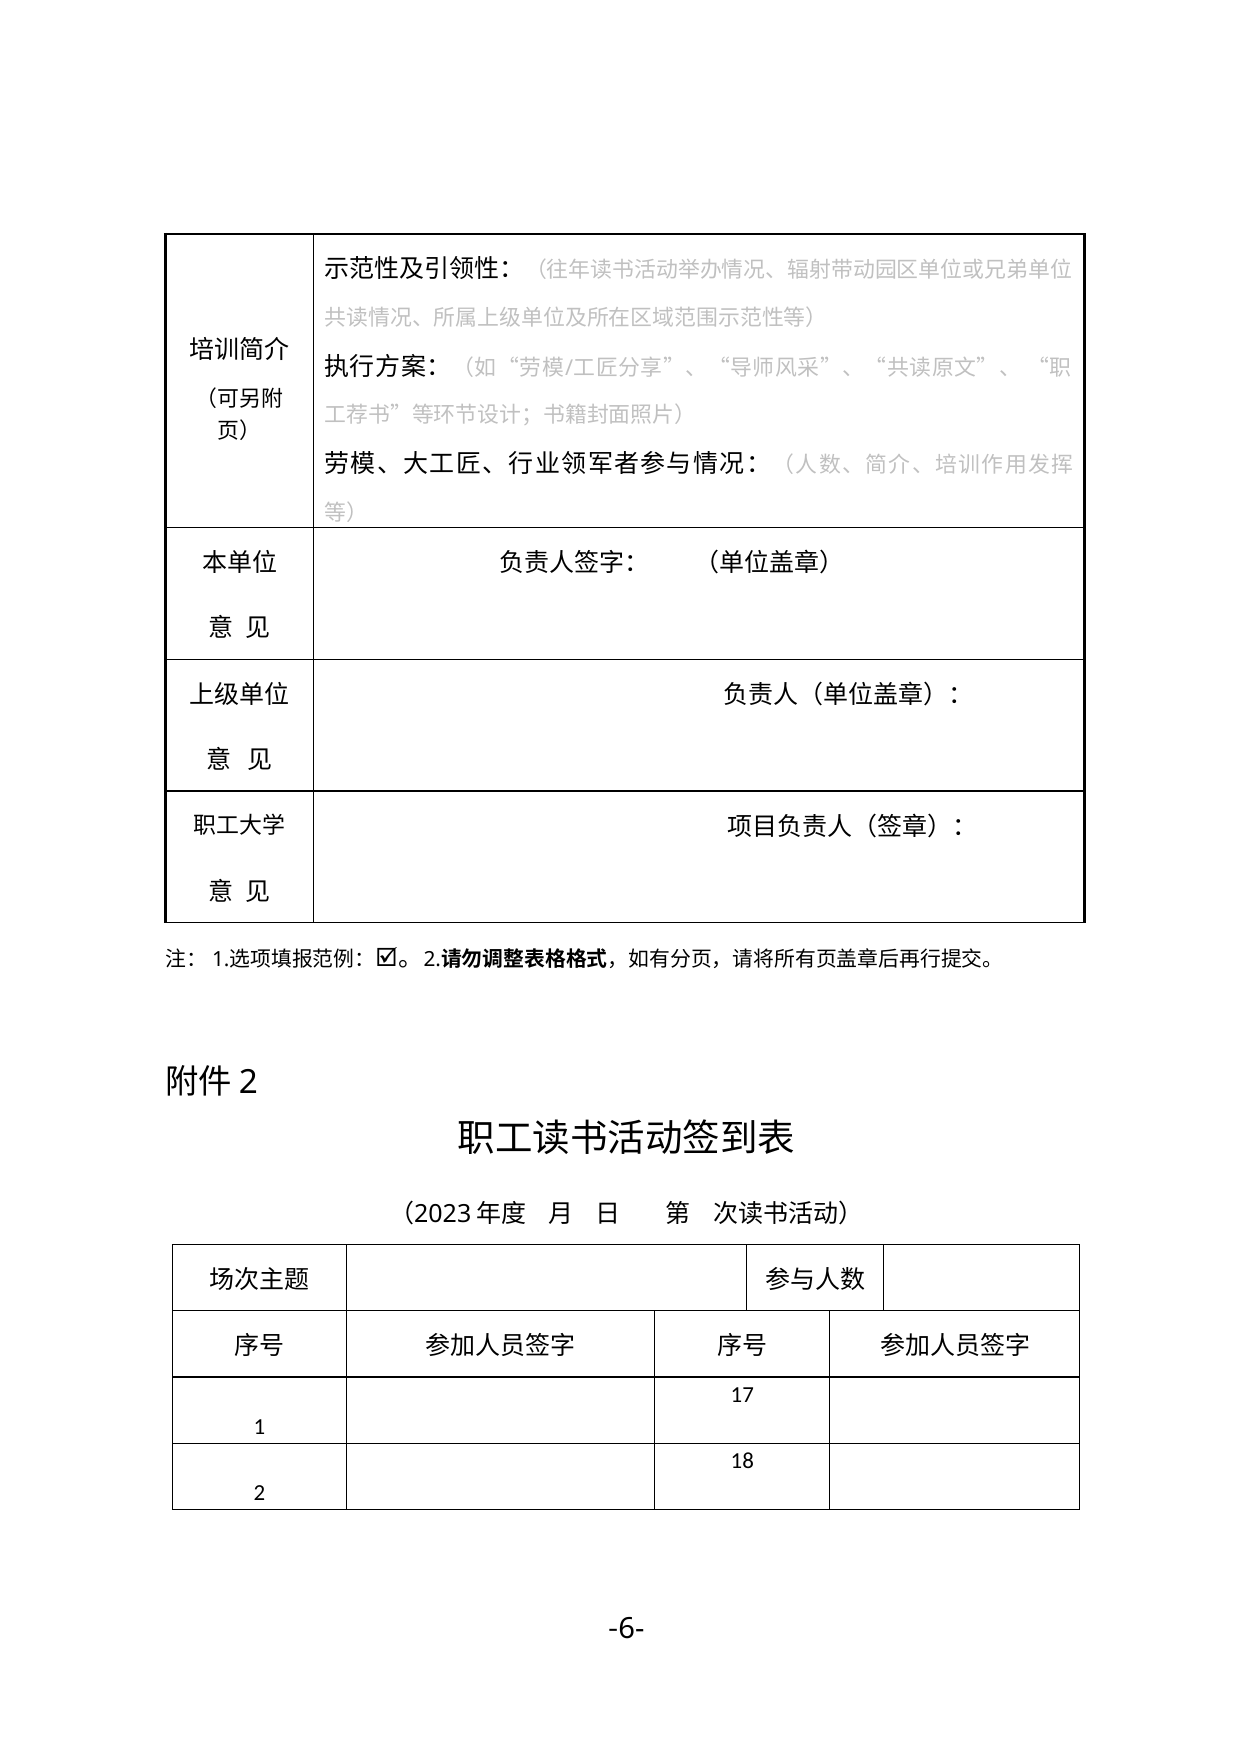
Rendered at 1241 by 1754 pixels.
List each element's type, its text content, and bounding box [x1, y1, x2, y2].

table_cell 参加人员签字 [830, 1311, 1079, 1376]
table_cell 职工大学 意 见 [167, 792, 313, 922]
table_cell [347, 1378, 654, 1442]
table_header 场次主题 [173, 1245, 346, 1310]
table_cell 本单位 意 见 [167, 528, 313, 658]
table_cell 序号 [655, 1311, 829, 1376]
text 附件2 [165, 1046, 951, 1105]
table_header [884, 1245, 1079, 1310]
table_cell 培训简介 （可另附页） [167, 235, 313, 527]
table_cell [347, 1444, 654, 1508]
table_cell 项目负责人（签章）： [314, 792, 1083, 922]
table_cell 负责人签字： （单位盖章） [314, 528, 1083, 658]
text 注： 1.选项填报范例：。2.请勿调整表格格式，如有分页，请将所有页盖章后再行提交。 [165, 923, 1087, 988]
table_cell 负责人（单位盖章）： [314, 660, 1083, 790]
text （2023年度 月 日 第 次读书活动） [165, 1179, 1087, 1244]
table_cell [830, 1444, 1079, 1508]
table_cell 2 [173, 1444, 346, 1508]
table_cell 1 [173, 1378, 346, 1442]
table_header 参与人数 [747, 1245, 883, 1310]
text 职工读书活动签到表 [165, 1105, 1087, 1163]
table_cell [830, 1378, 1079, 1442]
table_cell 上级单位 意 见 [167, 660, 313, 790]
table_cell 序号 [173, 1311, 346, 1376]
table_cell 17 [655, 1378, 829, 1442]
table_header [347, 1245, 746, 1310]
table_cell 参加人员签字 [347, 1311, 654, 1376]
table_cell 18 [655, 1444, 829, 1508]
table_cell 示范性及引领性：（往年读书活动举办情况、辐射带动园区单位或兄弟单位共读情况、所属上级单位及所在区域范围示范性等） 执行方案：（如“劳模/工匠分享”、“导师风采”、“共读原文”、 “职工荐书”等环节设计；书籍封面照片） 劳模、大工匠、行业领军者参与情况：（人数、简介、培训作用发挥等） [314, 235, 1083, 527]
